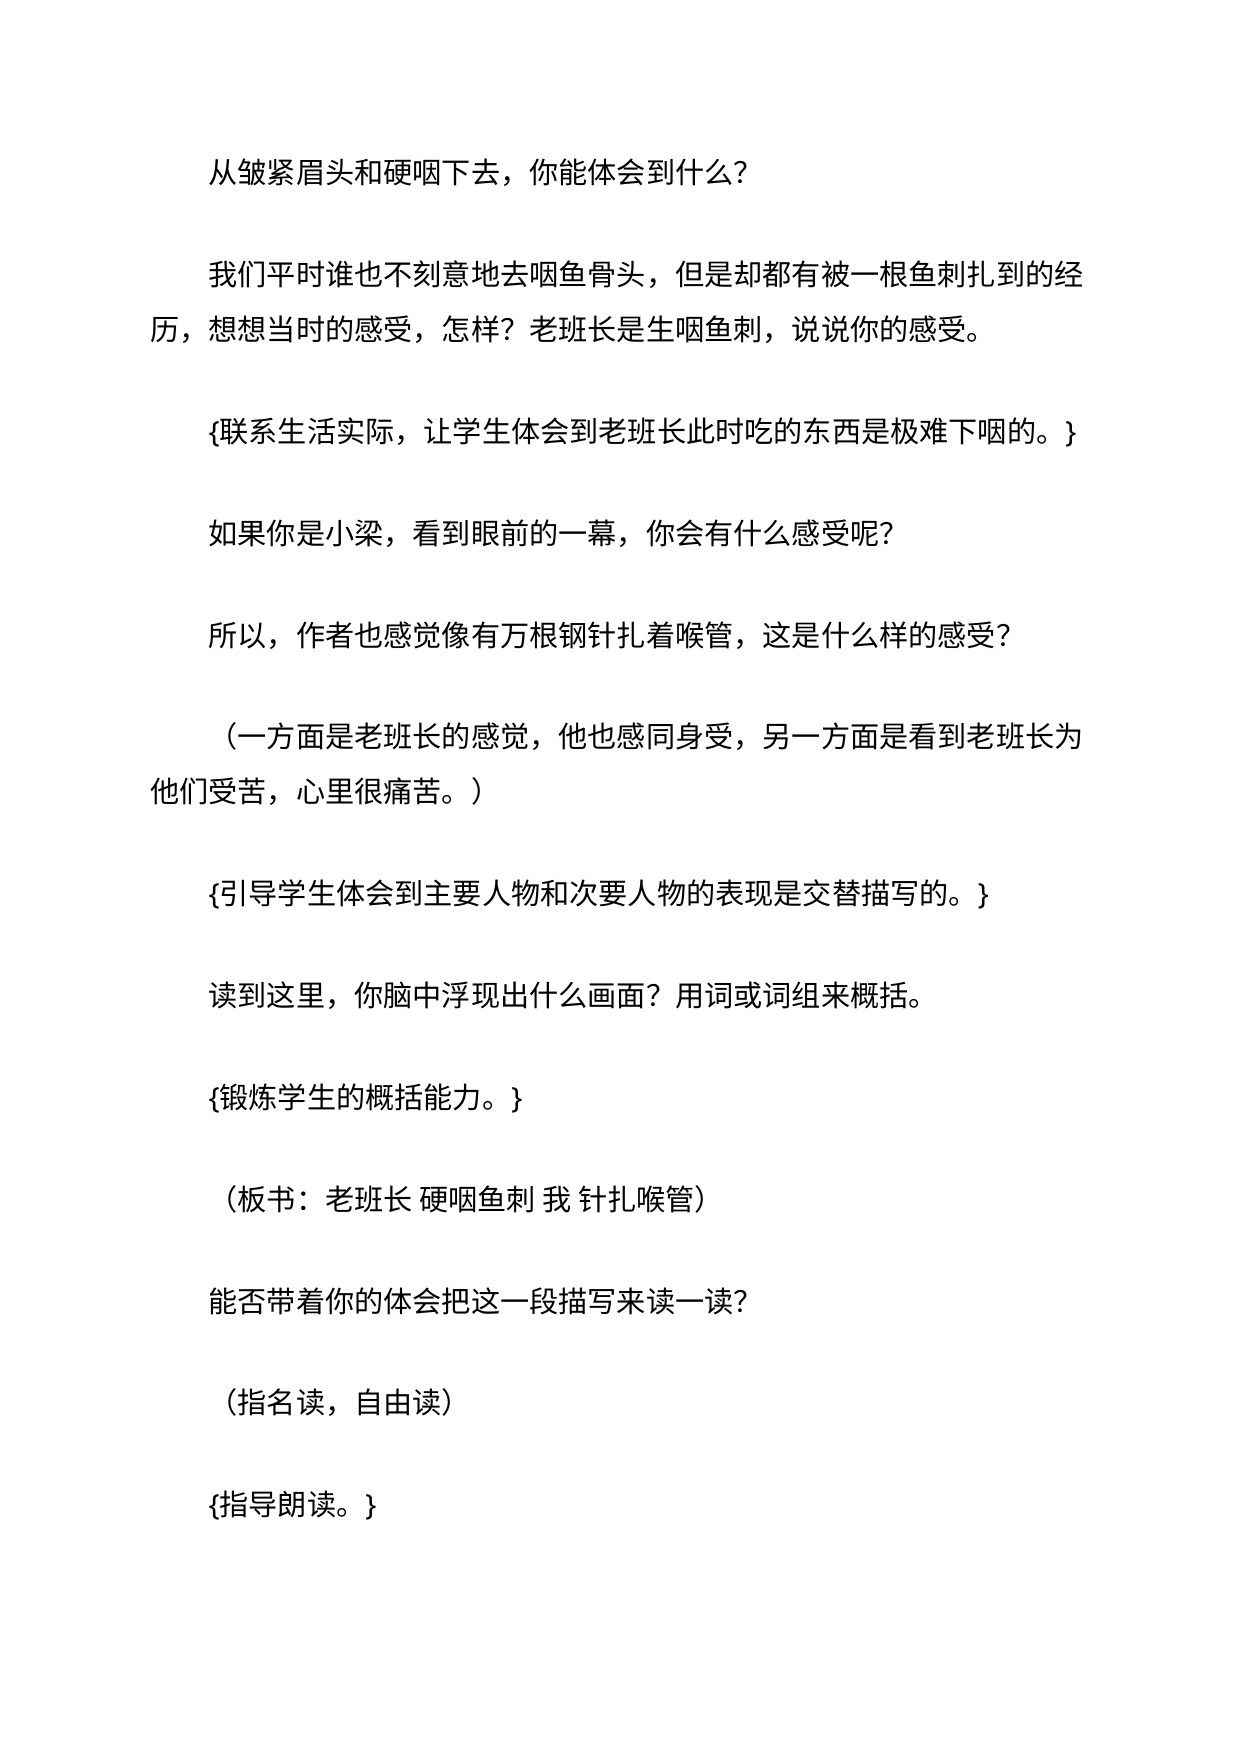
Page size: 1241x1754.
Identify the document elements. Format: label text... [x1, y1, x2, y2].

text （一方面是老班长的感觉，他也感同身受，另一方面是看到老班长为他们受苦，心里很痛苦。） [150, 714, 1090, 811]
text {引导学生体会到主要人物和次要人物的表现是交替描写的。} [150, 871, 1090, 913]
text 所以，作者也感觉像有万根钢针扎着喉管，这是什么样的感受？ [150, 612, 1090, 654]
text {指导朗读。} [150, 1482, 1090, 1524]
text 从皱紧眉头和硬咽下去，你能体会到什么？ [150, 150, 1090, 192]
text 我们平时谁也不刻意地去咽鱼骨头，但是却都有被一根鱼刺扎到的经历，想想当时的感受，怎样？老班长是生咽鱼刺，说说你的感受。 [150, 252, 1090, 349]
text 能否带着你的体会把这一段描写来读一读？ [150, 1278, 1090, 1320]
text 读到这里，你脑中浮现出什么画面？用词或词组来概括。 [150, 973, 1090, 1015]
text 如果你是小梁，看到眼前的一幕，你会有什么感受呢？ [150, 510, 1090, 553]
text （板书：老班长 硬咽鱼刺 我 针扎喉管） [150, 1176, 1090, 1219]
text {联系生活实际，让学生体会到老班长此时吃的东西是极难下咽的。} [150, 408, 1090, 451]
text （指名读，自由读） [150, 1380, 1090, 1422]
text {锻炼学生的概括能力。} [150, 1074, 1090, 1117]
